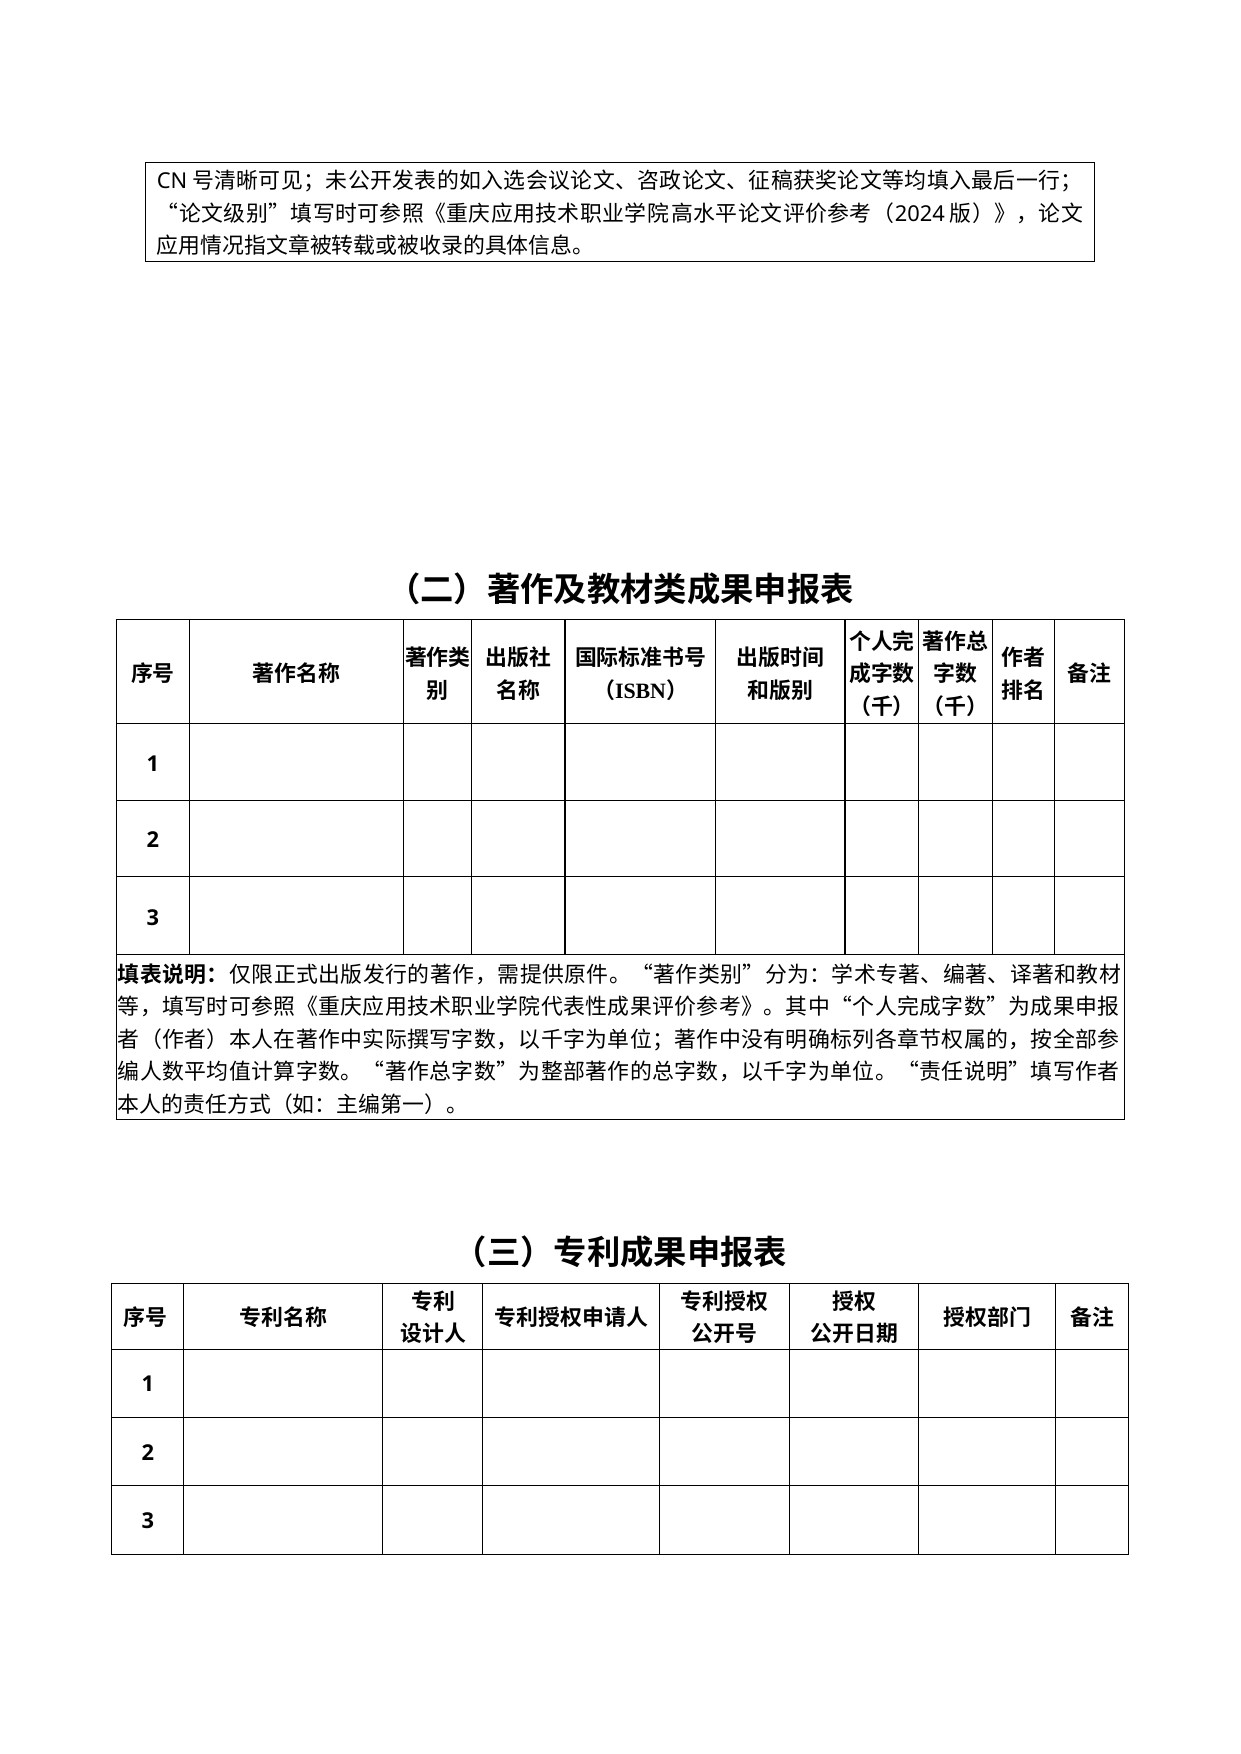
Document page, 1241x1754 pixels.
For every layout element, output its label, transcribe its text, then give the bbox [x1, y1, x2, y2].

table_header 序号 [117, 620, 189, 723]
table_cell [790, 1486, 918, 1554]
table_header 专利 设计人 [383, 1284, 482, 1348]
table_header 授权 公开日期 [790, 1284, 918, 1348]
table_cell [483, 1350, 659, 1417]
table_header 序号 [112, 1284, 183, 1348]
table_cell [993, 877, 1054, 954]
table_cell [184, 1418, 382, 1485]
table_cell 3 [112, 1486, 183, 1554]
table_header 作者排名 [993, 620, 1054, 723]
table_header 著作类别 [404, 620, 471, 723]
table_header 著作名称 [190, 620, 403, 723]
table_cell [190, 801, 403, 876]
table_cell [383, 1486, 482, 1554]
table_cell [404, 724, 471, 799]
table_cell 2 [117, 801, 189, 876]
table_cell [184, 1486, 382, 1554]
table_cell [566, 877, 715, 954]
table_cell [184, 1350, 382, 1417]
table_cell [383, 1418, 482, 1485]
table_cell [190, 877, 403, 954]
table_header 个人完成字数（千） [846, 620, 918, 723]
table_cell [993, 724, 1054, 799]
table_header 著作总字数（千） [919, 620, 992, 723]
table_cell [472, 801, 564, 876]
table_cell [993, 801, 1054, 876]
table_cell [472, 724, 564, 799]
table_header 授权部门 [919, 1284, 1055, 1348]
table_cell [716, 801, 844, 876]
table_cell [660, 1486, 789, 1554]
table_cell [919, 724, 992, 799]
table_cell [1055, 801, 1124, 876]
table_cell [404, 877, 471, 954]
table_cell [566, 724, 715, 799]
table_header 专利授权申请人 [483, 1284, 659, 1348]
table_cell 填表说明：仅限正式出版发行的著作，需提供原件。“著作类别”分为：学术专著、编著、译著和教材等，填写时可参照《重庆应用技术职业学院代表性成果评价参考》。其中“个人完成字数”为成果申报者（作者）本人在著作中实际撰写字数，以千字为单位；著作中没有明确标列各章节权属的，按全部参编人数平均值计算字数。“著作总字数”为整部著作的总字数，以千字为单位。“责任说明”填写作者本人的责任方式（如：主编第一）。 [117, 955, 1124, 1119]
table_cell [1055, 724, 1124, 799]
table_cell [1056, 1350, 1128, 1417]
table_cell [919, 877, 992, 954]
table_cell 2 [112, 1418, 183, 1485]
text （二）著作及教材类成果申报表 [187, 554, 1053, 619]
table_cell [790, 1418, 918, 1485]
table_cell [919, 1350, 1055, 1417]
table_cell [146, 163, 1094, 261]
table_cell [846, 877, 918, 954]
table_cell 1 [112, 1350, 183, 1417]
table_cell [919, 801, 992, 876]
table_cell [483, 1418, 659, 1485]
table_cell [383, 1350, 482, 1417]
table_cell [790, 1350, 918, 1417]
table_cell [716, 877, 844, 954]
table_cell [660, 1418, 789, 1485]
table_header 出版时间 和版别 [716, 620, 844, 723]
table_cell [1056, 1418, 1128, 1485]
table_cell [919, 1418, 1055, 1485]
table_header 出版社 名称 [472, 620, 564, 723]
table_header 专利授权 公开号 [660, 1284, 789, 1348]
table_cell 3 [117, 877, 189, 954]
text （三）专利成果申报表 [187, 1217, 1053, 1282]
table_header 备注 [1055, 620, 1124, 723]
table_cell [846, 801, 918, 876]
table_cell [919, 1486, 1055, 1554]
table_cell [566, 801, 715, 876]
table_cell [716, 724, 844, 799]
table_cell [1055, 877, 1124, 954]
table_cell [483, 1486, 659, 1554]
table_cell [472, 877, 564, 954]
table_cell [190, 724, 403, 799]
table_header 专利名称 [184, 1284, 382, 1348]
table_header 国际标准书号（ISBN） [566, 620, 715, 723]
table_cell [404, 801, 471, 876]
table_header 备注 [1056, 1284, 1128, 1348]
table_cell 1 [117, 724, 189, 799]
table_cell [660, 1350, 789, 1417]
table_cell [846, 724, 918, 799]
table_cell [1056, 1486, 1128, 1554]
